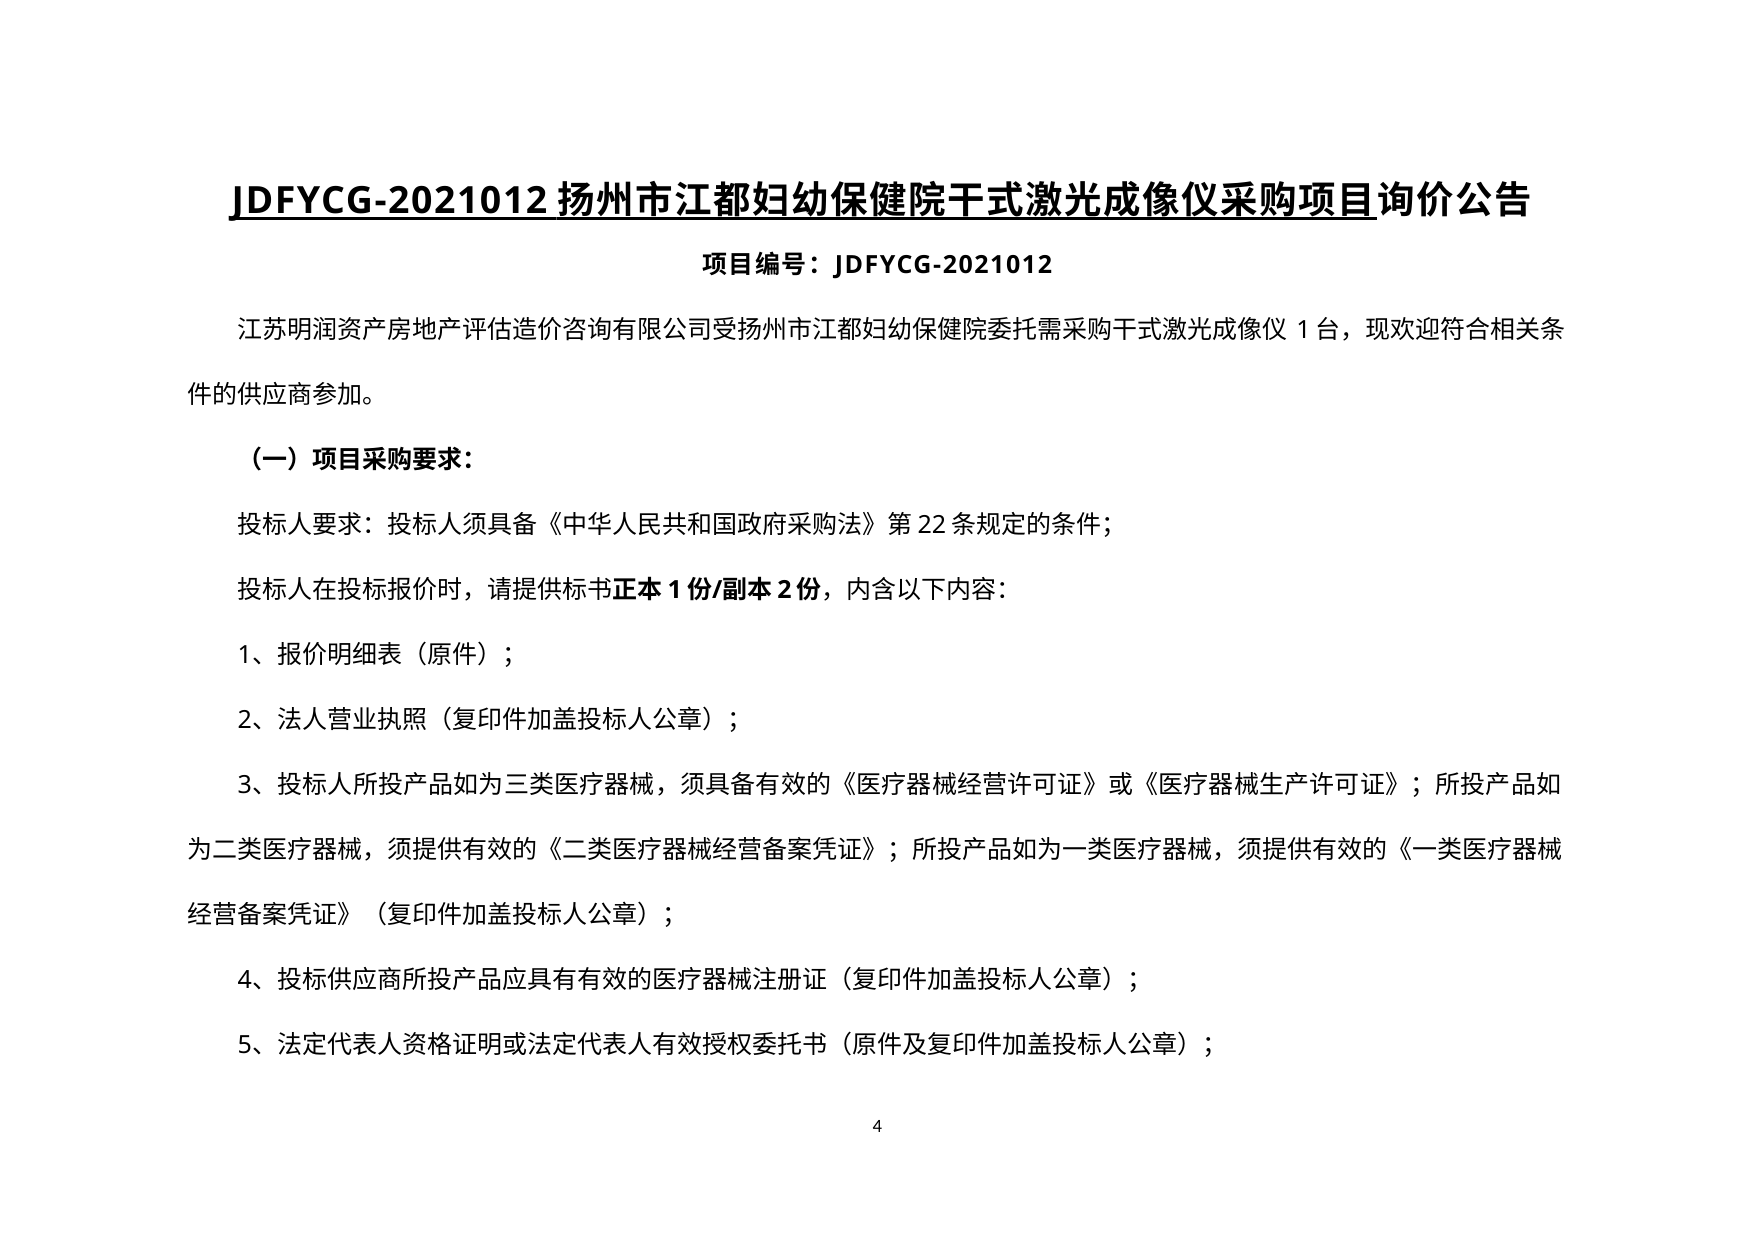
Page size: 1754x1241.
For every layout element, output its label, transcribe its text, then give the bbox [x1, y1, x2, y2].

text 4、投标供应商所投产品应具有有效的医疗器械注册证（复印件加盖投标人公章）； [187, 945, 1566, 1010]
text 3、投标人所投产品如为三类医疗器械，须具备有效的《医疗器械经营许可证》或《医疗器械生产许可证》；所投产品如为二类医疗器械，须提供有效的《二类医疗器械经营备案凭证》；所投产品如为一类医疗器械，须提供有效的《一类医疗器械经营备案凭证》（复印件加盖投标人公章）； [187, 750, 1566, 945]
text 江苏明润资产房地产评估造价咨询有限公司受扬州市江都妇幼保健院委托需采购干式激光成像仪1台，现欢迎符合相关条件的供应商参加。 [187, 295, 1566, 425]
text 5、法定代表人资格证明或法定代表人有效授权委托书（原件及复印件加盖投标人公章）； [187, 1010, 1566, 1075]
text 2、法人营业执照（复印件加盖投标人公章）； [187, 685, 1566, 750]
text 项目编号：JDFYCG-2021012 [187, 230, 1566, 295]
text 投标人在投标报价时，请提供标书正本1份/副本2份，内含以下内容： [187, 555, 1566, 620]
text （一）项目采购要求： [187, 425, 1566, 490]
text JDFYCG-2021012扬州市江都妇幼保健院干式激光成像仪采购项目询价公告 [187, 165, 1546, 230]
text 投标人要求：投标人须具备《中华人民共和国政府采购法》第22条规定的条件； [187, 490, 1566, 555]
text 1、报价明细表（原件）； [187, 620, 1566, 685]
